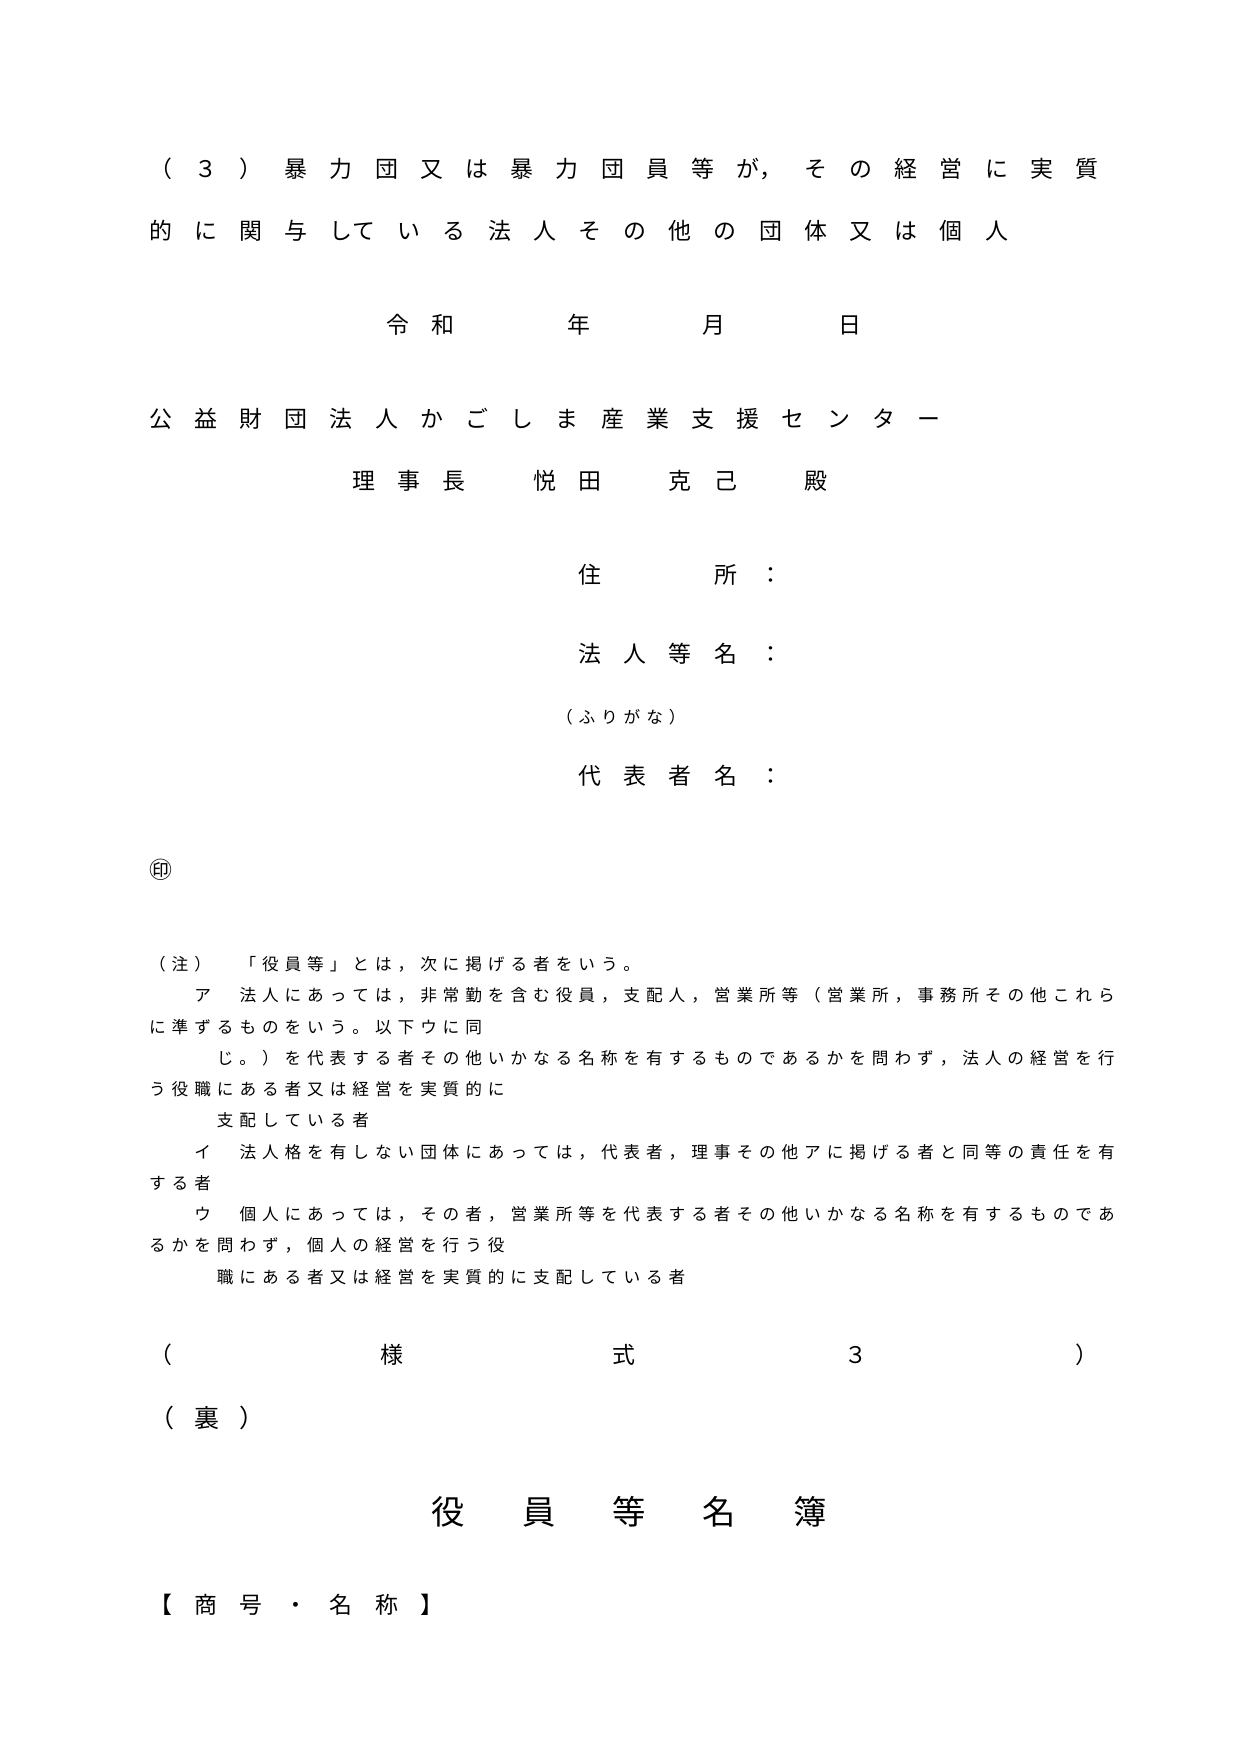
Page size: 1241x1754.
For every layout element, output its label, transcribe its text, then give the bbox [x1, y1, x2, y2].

text 令和 年 月 日 [149, 292, 1121, 354]
text （様式３） （裏） [149, 1323, 1121, 1448]
text 住 所： [149, 542, 1121, 604]
text 法人等名： [149, 621, 1121, 684]
text じ。）を代表する者その他いかなる名称を有するものであるかを問わず，法人の経営を行う役職にある者又は経営を実質的に [149, 1041, 1121, 1104]
text ア 法人にあっては，非常勤を含む役員，支配人，営業所等（営業所，事務所その他これらに準ずるものをいう。以下ウに同 [149, 979, 1121, 1041]
text 役 員 等 名 簿 [149, 1479, 1121, 1541]
text 職にある者又は経営を実質的に支配している者 [149, 1260, 1121, 1291]
text イ 法人格を有しない団体にあっては，代表者，理事その他アに掲げる者と同等の責任を有する者 [149, 1135, 1121, 1198]
text 理事長 悦田 克己 殿 [149, 448, 1121, 511]
text 【商号・名称】 [149, 1573, 1121, 1635]
text （ふりがな） [149, 700, 1121, 731]
text ウ 個人にあっては，その者，営業所等を代表する者その他いかなる名称を有するものであるかを問わず，個人の経営を行う役 [149, 1198, 1121, 1260]
text （３）暴力団又は暴力団員等が，その経営に実質的に関与している法人その他の団体又は個人 [149, 136, 1121, 261]
text 支配している者 [149, 1104, 1121, 1135]
text 公益財団法人かごしま産業支援センター [149, 386, 1121, 448]
text （注） 「役員等」とは，次に掲げる者をいう。 [149, 948, 1121, 979]
text 代表者名： ㊞ [149, 743, 1121, 900]
